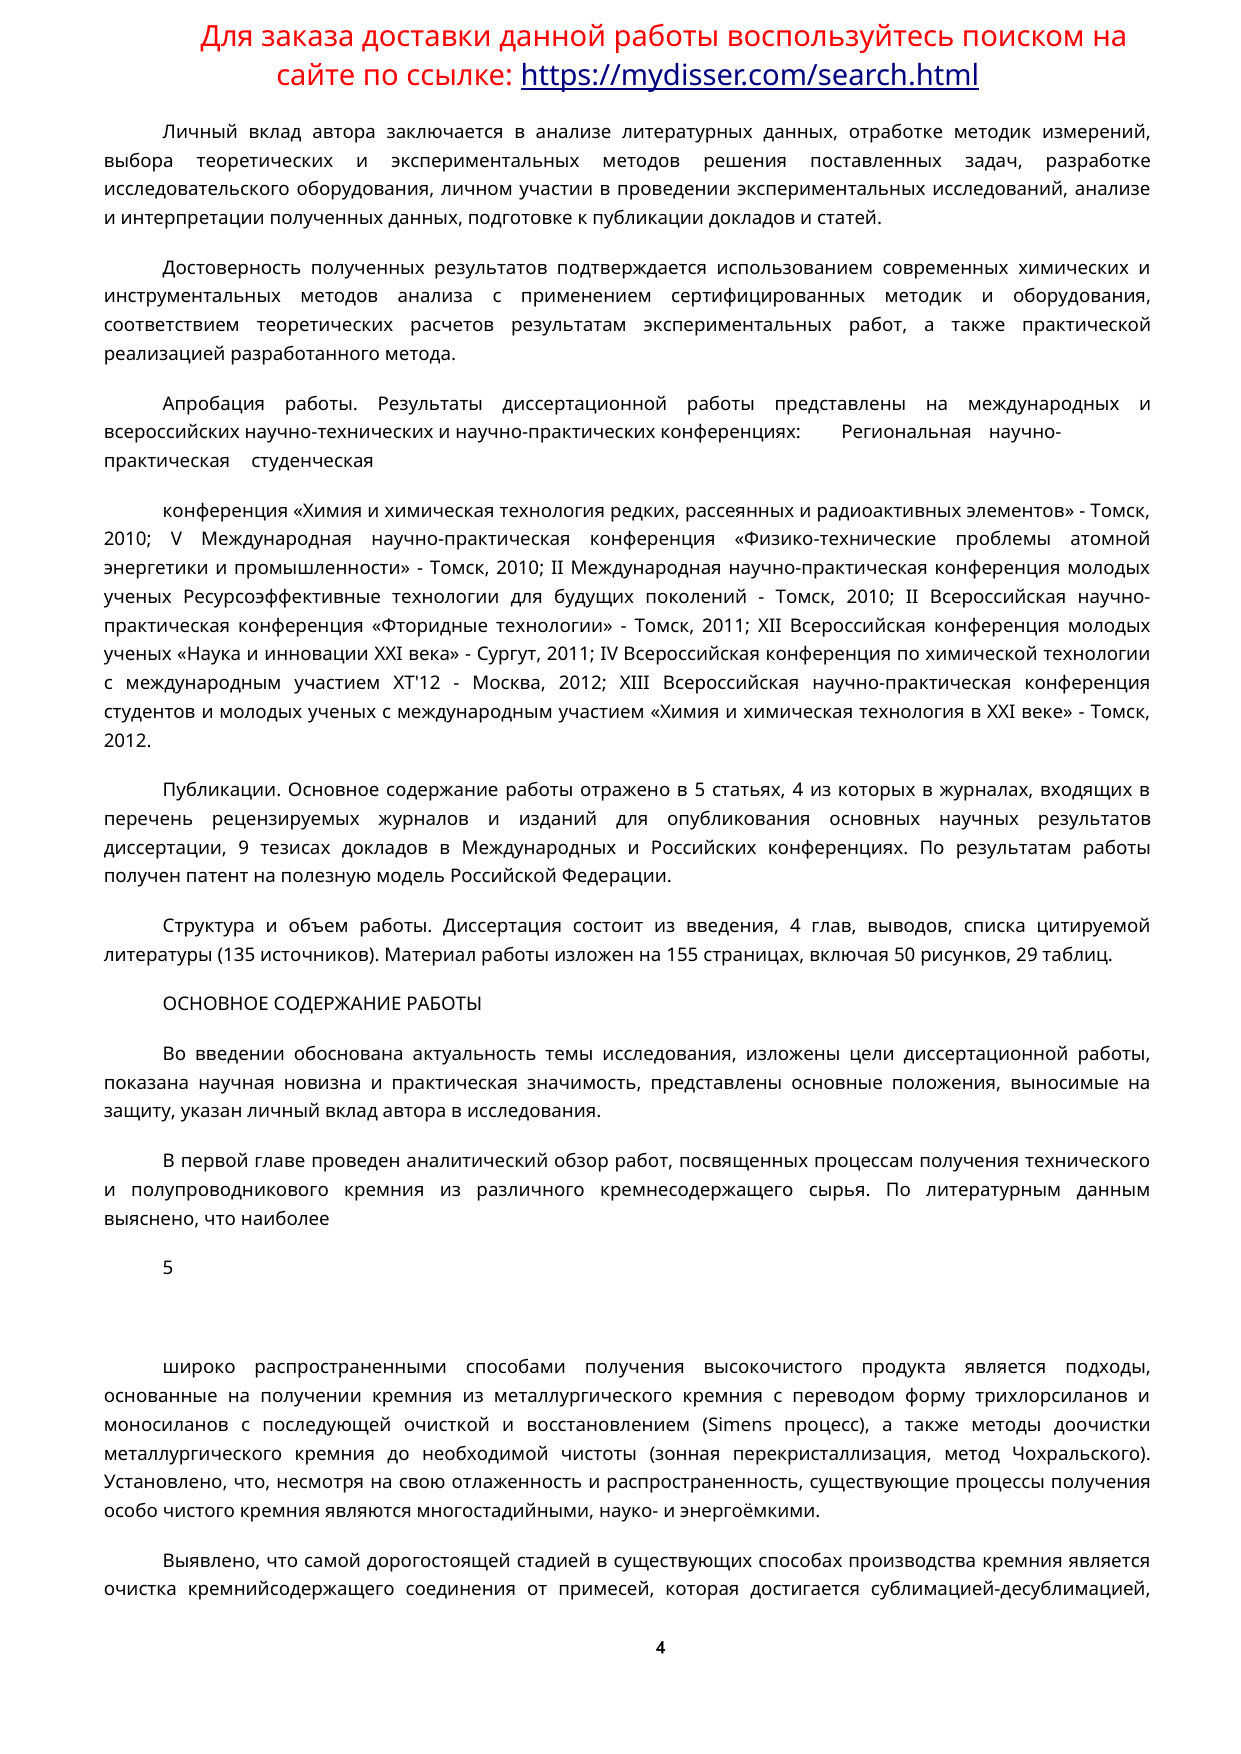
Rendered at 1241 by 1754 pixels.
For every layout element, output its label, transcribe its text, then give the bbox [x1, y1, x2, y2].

text Во введении обоснована актуальность темы исследования, изложены цели диссертационной работы, показана научная новизна и практическая значимость, представлены основные положения, выносимые на защиту, указан личный вклад автора в исследования. [103, 1037, 1152, 1123]
text широко распространенными способами получения высокочистого продукта является подходы, основанные на получении кремния из металлургического кремния с переводом форму трихлорсиланов и моносиланов с последующей очисткой и восстановлением (Simens процесс), а также методы доочистки металлургического кремния до необходимой чистоты (зонная перекристаллизация, метод Чохральского). Установлено, что, несмотря на свою отлаженность и распространенность, существующие процессы получения особо чистого кремния являются многостадийными, науко- и энергоёмкими. [103, 1350, 1152, 1523]
text конференция «Химия и химическая технология редких, рассеянных и радиоактивных элементов» - Томск, 2010; V Международная научно-практическая конференция «Физико-технические проблемы атомной энергетики и промышленности» - Томск, 2010; II Международная научно-практическая конференция молодых ученых Ресурсоэффективные технологии для будущих поколений - Томск, 2010; II Всероссийская научно-практическая конференция «Фторидные технологии» - Томск, 2011; XII Всероссийская конференция молодых ученых «Наука и инновации XXI века» - Сургут, 2011; IV Всероссийская конференция по химической технологии с международным участием ХТ'12 - Москва, 2012; XIII Всероссийская научно-практическая конференция студентов и молодых ученых с международным участием «Химия и химическая технология в XXI веке» - Томск, 2012. [103, 494, 1152, 752]
text Публикации. Основное содержание работы отражено в 5 статьях, 4 из которых в журналах, входящих в перечень рецензируемых журналов и изданий для опубликования основных научных результатов диссертации, 9 тезисах докладов в Международных и Российских конференциях. По результатам работы получен патент на полезную модель Российской Федерации. [103, 773, 1152, 888]
text ОСНОВНОЕ СОДЕРЖАНИЕ РАБОТЫ [103, 987, 1152, 1016]
text Личный вклад автора заключается в анализе литературных данных, отработке методик измерений, выбора теоретических и экспериментальных методов решения поставленных задач, разработке исследовательского оборудования, личном участии в проведении экспериментальных исследований, анализе и интерпретации полученных данных, подготовке к публикации докладов и статей. [103, 115, 1152, 230]
text 5 [103, 1251, 1152, 1280]
text Структура и объем работы. Диссертация состоит из введения, 4 глав, выводов, списка цитируемой литературы (135 источников). Материал работы изложен на 155 страницах, включая 50 рисунков, 29 таблиц. [103, 909, 1152, 967]
text Апробация работы. Результаты диссертационной работы представлены на международных и всероссийских научно-технических и научно-практических конференциях: Региональная научно-практическая студенческая [103, 387, 1152, 473]
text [103, 1544, 1152, 1601]
text Достоверность полученных результатов подтверждается использованием современных химических и инструментальных методов анализа с применением сертифицированных методик и оборудования, соответствием теоретических расчетов результатам экспериментальных работ, а также практической реализацией разработанного метода. [103, 251, 1152, 366]
text В первой главе проведен аналитический обзор работ, посвященных процессам получения технического и полупроводникового кремния из различного кремнесодержащего сырья. По литературным данным выяснено, что наиболее [103, 1144, 1152, 1230]
